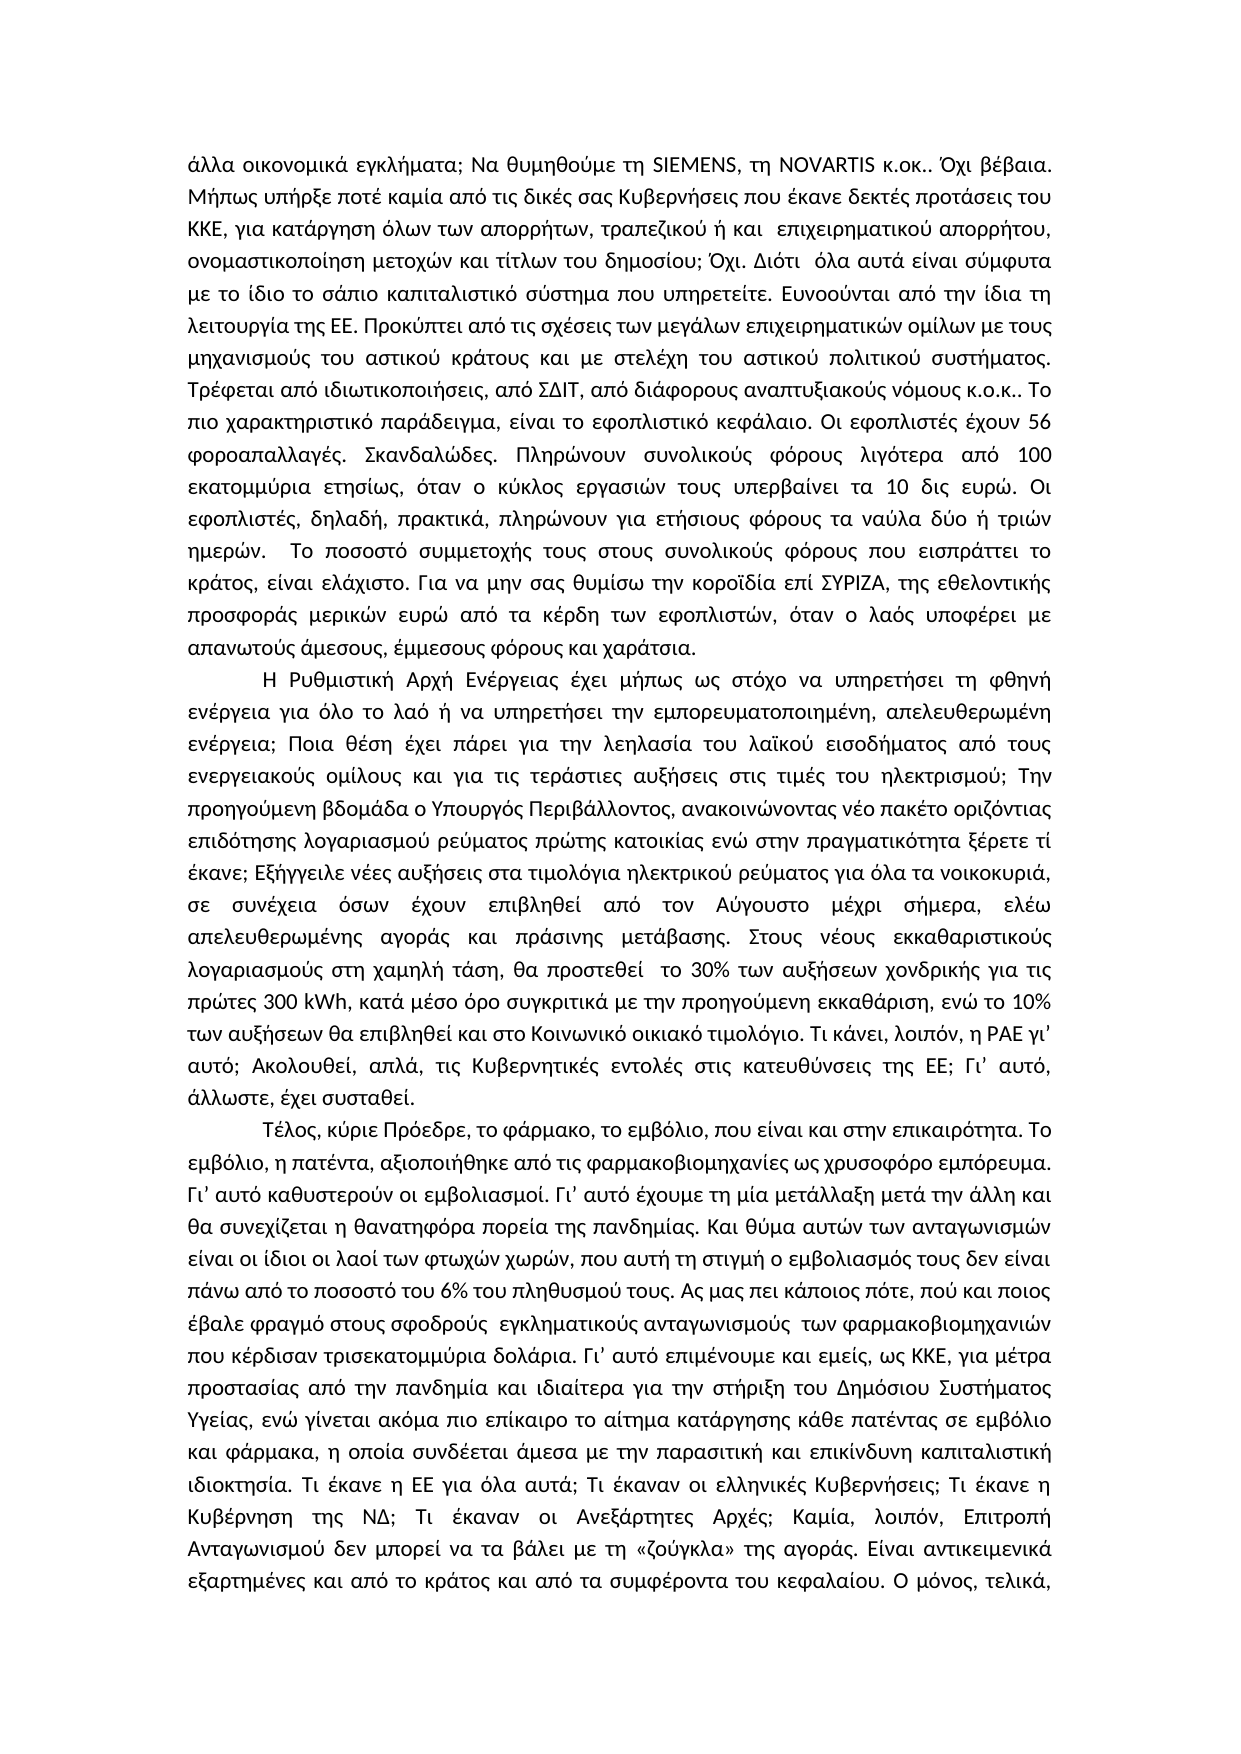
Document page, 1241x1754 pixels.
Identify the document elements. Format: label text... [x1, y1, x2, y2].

text Η Ρυθμιστική Αρχή Ενέργειας έχει μήπως ως στόχο να υπηρετήσει τη φθηνή ενέργεια για όλο το λαό ή να υπηρετήσει την εμπορευματοποιημένη, απελευθερωμένη ενέργεια; Ποια θέση έχει πάρει για την λεηλασία του λαϊκού εισοδήματος από τους ενεργειακούς ομίλους και για τις τεράστιες αυξήσεις στις τιμές του ηλεκτρισμού; Την προηγούμενη βδομάδα ο Υπουργός Περιβάλλοντος, ανακοινώνοντας νέο πακέτο οριζόντιας επιδότησης λογαριασμού ρεύματος πρώτης κατοικίας ενώ στην πραγματικότητα ξέρετε τί έκανε; Εξήγγειλε νέες αυξήσεις στα τιμολόγια ηλεκτρικού ρεύματος για όλα τα νοικοκυριά, σε συνέχεια όσων έχουν επιβληθεί από τον Αύγουστο μέχρι σήμερα, ελέω απελευθερωμένης αγοράς και πράσινης μετάβασης. Στους νέους εκκαθαριστικούς λογαριασμούς στη χαμηλή τάση, θα προστεθεί το 30% των αυξήσεων χονδρικής για τις πρώτες 300 kWh, κατά μέσο όρο συγκριτικά με την προηγούμενη εκκαθάριση, ενώ το 10% των αυξήσεων θα επιβληθεί και στο Κοινωνικό οικιακό τιμολόγιο. Τι κάνει, λοιπόν, η ΡΑΕ γι’ αυτό; Ακολουθεί, απλά, τις Κυβερνητικές εντολές στις κατευθύνσεις της ΕΕ; Γι’ αυτό, άλλωστε, έχει συσταθεί. [187, 665, 1053, 1111]
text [187, 1116, 1053, 1594]
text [187, 150, 1053, 661]
